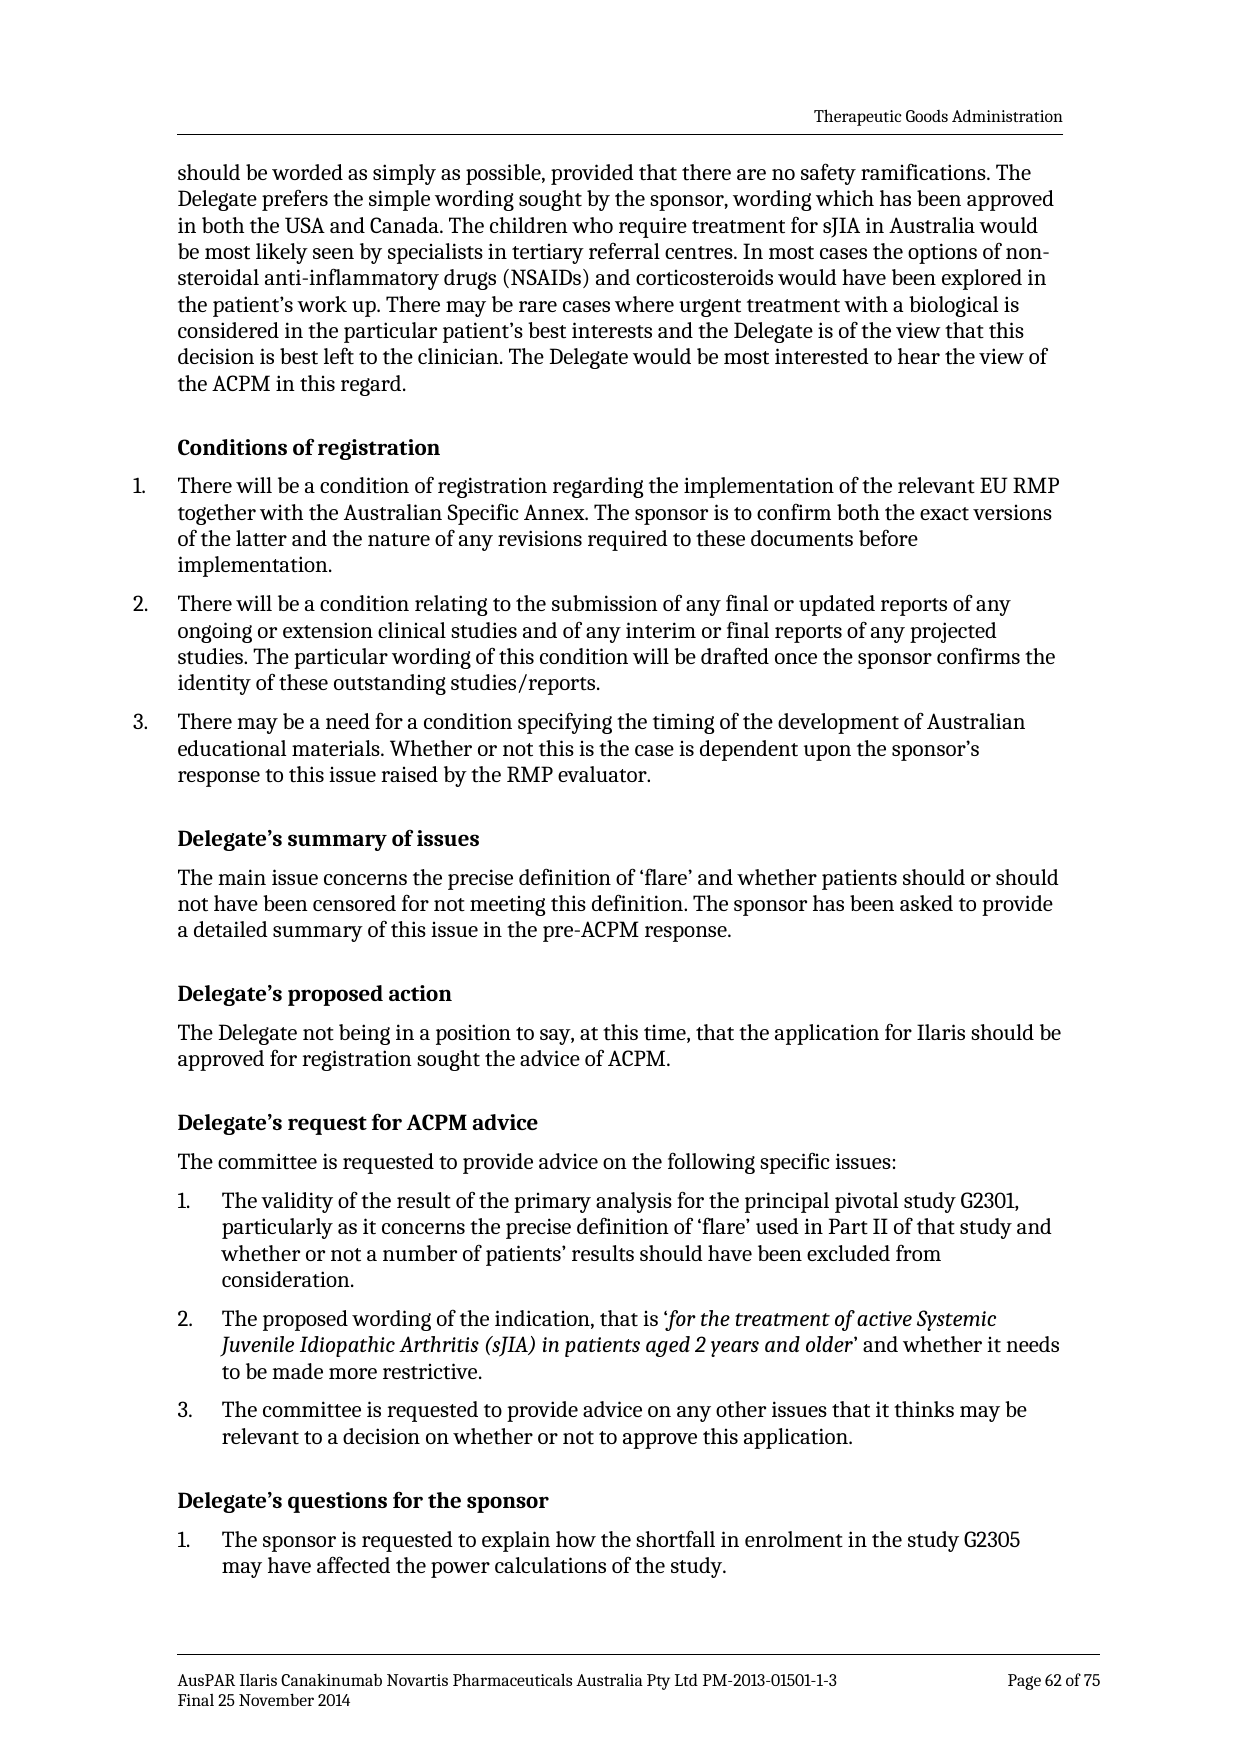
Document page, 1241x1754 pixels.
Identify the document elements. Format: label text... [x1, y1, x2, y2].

subtitle Delegate’s summary of issues [177, 826, 1063, 852]
list The validity of the result of the primary analysis for the principal pivotal study G2301, particularly as it concerns the precise definition of ‘flare’ used in Part II of that study and whether or not a number of patients’ results should have been excluded from consideration. [177, 1188, 1063, 1293]
list There will be a condition relating to the submission of any final or updated reports of any ongoing or extension clinical studies and of any interim or final reports of any projected studies. The particular wording of this condition will be drafted once the sponsor confirms the identity of these outstanding studies/reports. [133, 591, 1063, 697]
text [177, 160, 1063, 397]
text The Delegate not being in a position to say, at this time, that the application for Ilaris should be approved for registration sought the advice of ACPM. [177, 1020, 1063, 1073]
subtitle Delegate’s proposed action [177, 981, 1063, 1007]
list The committee is requested to provide advice on any other issues that it thinks may be relevant to a decision on whether or not to approve this application. [177, 1397, 1063, 1450]
list There may be a need for a condition specifying the timing of the development of Australian educational materials. Whether or not this is the case is dependent upon the sponsor’s response to this issue raised by the RMP evaluator. [133, 709, 1063, 788]
subtitle Conditions of registration [177, 434, 1063, 461]
text The committee is requested to provide advice on the following specific issues: [177, 1149, 1063, 1175]
list The proposed wording of the indication, that is ‘for the treatment of active Systemic Juvenile Idiopathic Arthritis (sJIA) in patients aged 2 years and older’ and whether it needs to be made more restrictive. [177, 1306, 1063, 1385]
subtitle Delegate’s request for ACPM advice [177, 1110, 1063, 1136]
subtitle Delegate’s questions for the sponsor [177, 1487, 1063, 1514]
text The main issue concerns the precise definition of ‘flare’ and whether patients should or should not have been censored for not meeting this definition. The sponsor has been asked to provide a detailed summary of this issue in the pre-ACPM response. [177, 864, 1063, 943]
list The sponsor is requested to explain how the shortfall in enrolment in the study G2305 may have affected the power calculations of the study. [177, 1526, 1063, 1579]
list There will be a condition of registration regarding the implementation of the relevant EU RMP together with the Australian Specific Annex. The sponsor is to confirm both the exact versions of the latter and the nature of any revisions required to these documents before implementation. [133, 473, 1063, 579]
